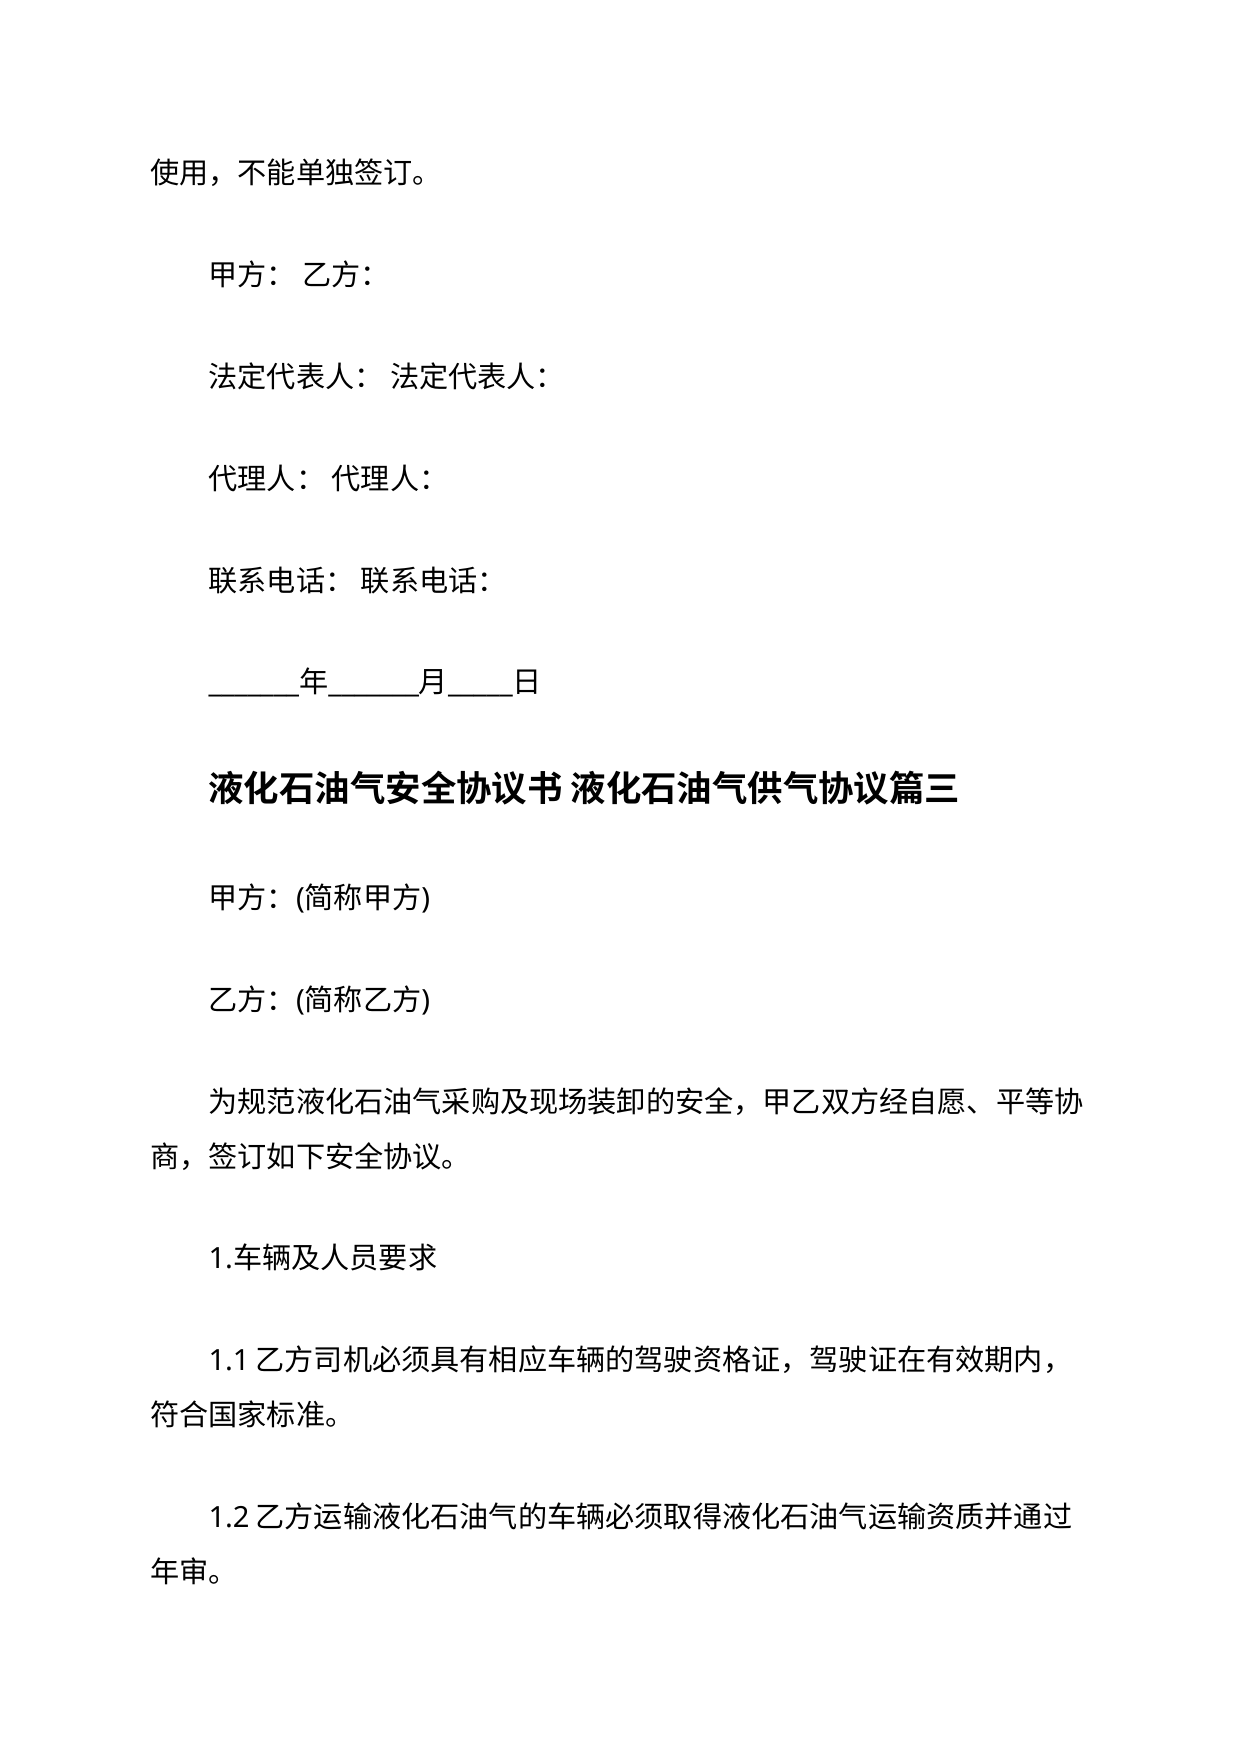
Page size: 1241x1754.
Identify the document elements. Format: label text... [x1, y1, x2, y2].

text 1.1乙方司机必须具有相应车辆的驾驶资格证，驾驶证在有效期内，符合国家标准。 [150, 1337, 1090, 1434]
text _______年_______月_____日 [150, 659, 1090, 701]
text 液化石油气安全协议书 液化石油气供气协议篇三 [150, 761, 1090, 812]
text 甲方：(简称甲方) [150, 874, 1090, 917]
text 甲方： 乙方： [150, 252, 1090, 294]
text 法定代表人： 法定代表人： [150, 353, 1090, 396]
text 1.车辆及人员要求 [150, 1235, 1090, 1277]
text 代理人： 代理人： [150, 455, 1090, 498]
text 联系电话： 联系电话： [150, 557, 1090, 599]
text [150, 150, 1090, 192]
text 1.2乙方运输液化石油气的车辆必须取得液化石油气运输资质并通过年审。 [150, 1494, 1090, 1591]
text 乙方：(简称乙方) [150, 976, 1090, 1019]
text 为规范液化石油气采购及现场装卸的安全，甲乙双方经自愿、平等协商，签订如下安全协议。 [150, 1078, 1090, 1175]
